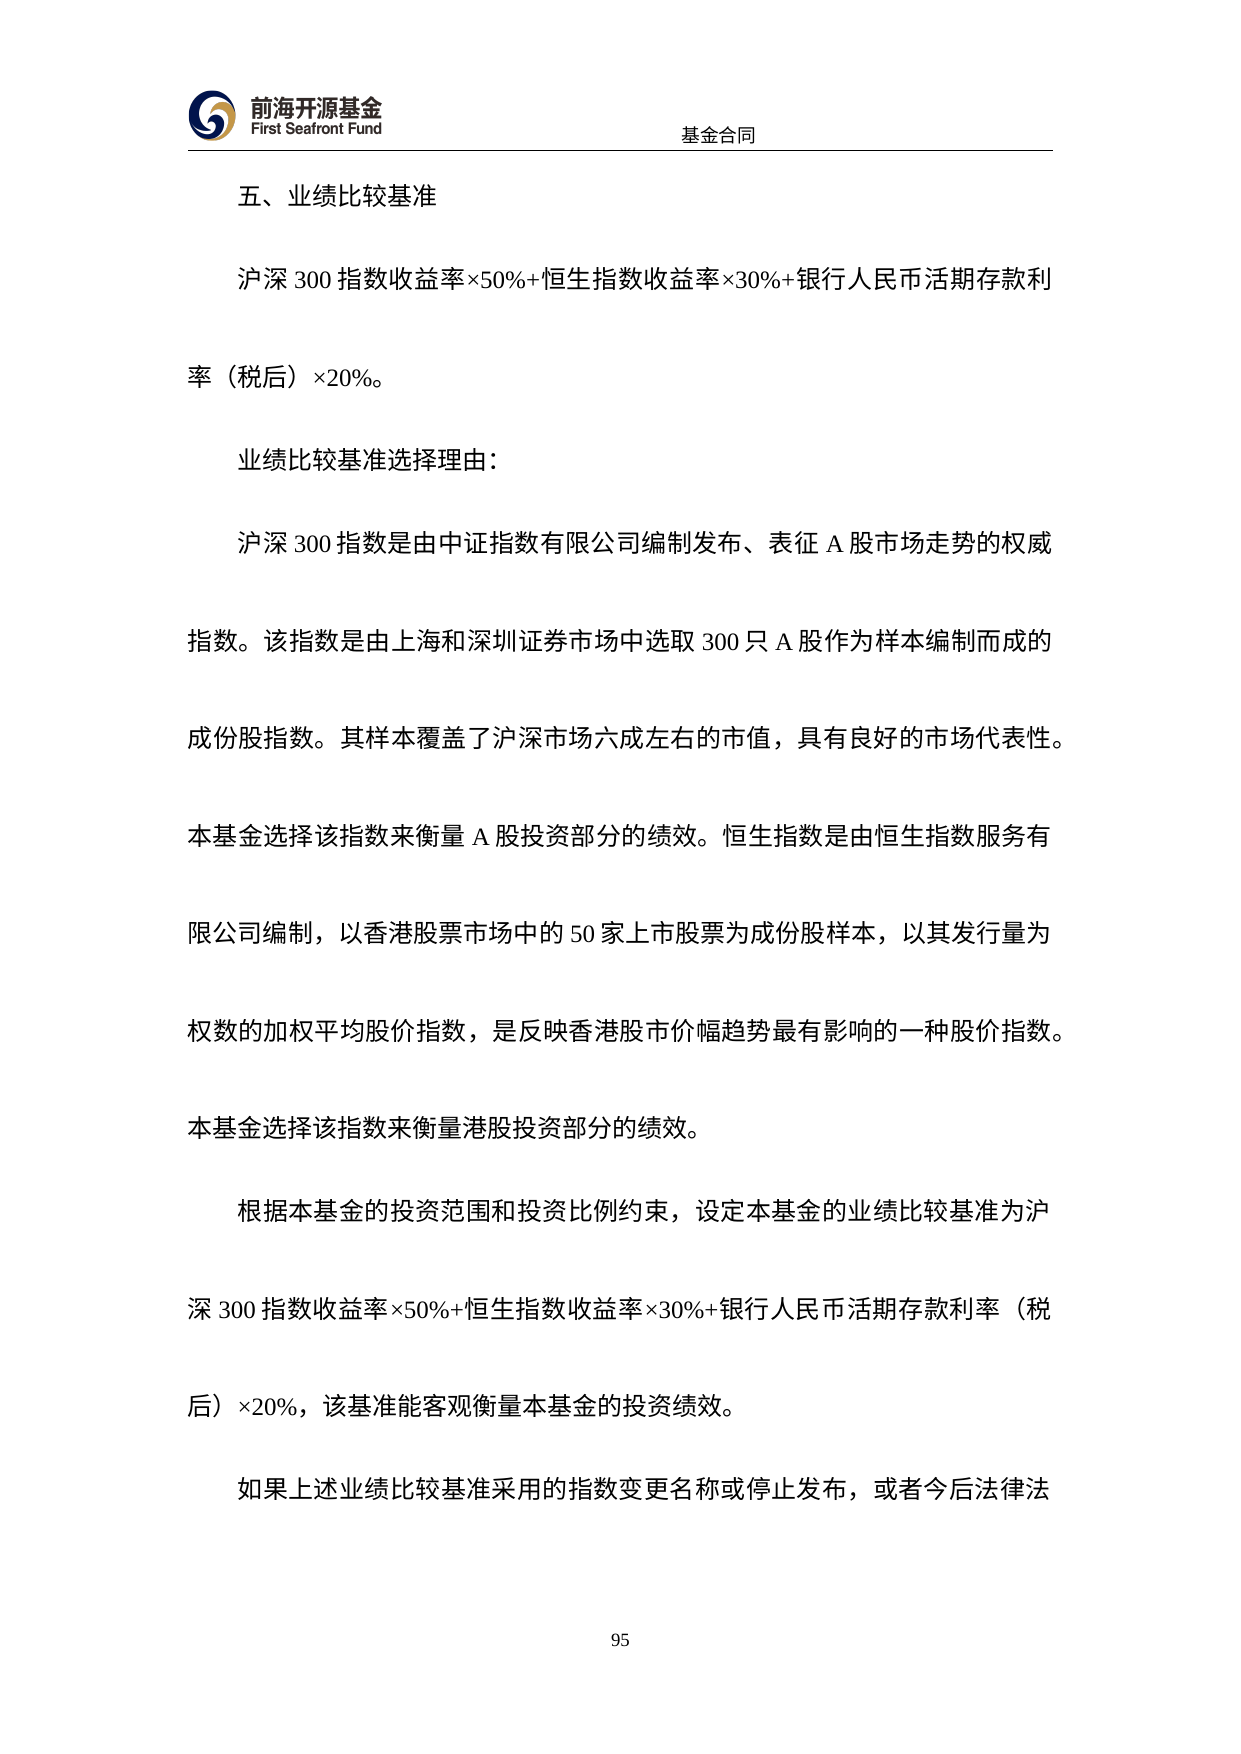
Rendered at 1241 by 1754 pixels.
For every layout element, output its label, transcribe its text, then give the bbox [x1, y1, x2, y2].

text 沪深300指数是由中证指数有限公司编制发布、表征A股市场走势的权威指数。该指数是由上海和深圳证券市场中选取300只A股作为样本编制而成的成份股指数。其样本覆盖了沪深市场六成左右的市值，具有良好的市场代表性。本基金选择该指数来衡量A股投资部分的绩效。恒生指数是由恒生指数服务有限公司编制，以香港股票市场中的50家上市股票为成份股样本，以其发行量为权数的加权平均股价指数，是反映香港股市价幅趋势最有影响的一种股价指数。本基金选择该指数来衡量港股投资部分的绩效。 [187, 509, 1053, 1159]
text 五、业绩比较基准 [187, 162, 1053, 227]
text 根据本基金的投资范围和投资比例约束，设定本基金的业绩比较基准为沪深300指数收益率×50%+恒生指数收益率×30%+银行人民币活期存款利率（税后）×20%，该基准能客观衡量本基金的投资绩效。 [187, 1177, 1053, 1437]
text 业绩比较基准选择理由： [187, 426, 1053, 491]
picture [187, 88, 386, 143]
text 沪深300指数收益率×50%+恒生指数收益率×30%+银行人民币活期存款利率（税后）×20%。 [187, 246, 1053, 408]
